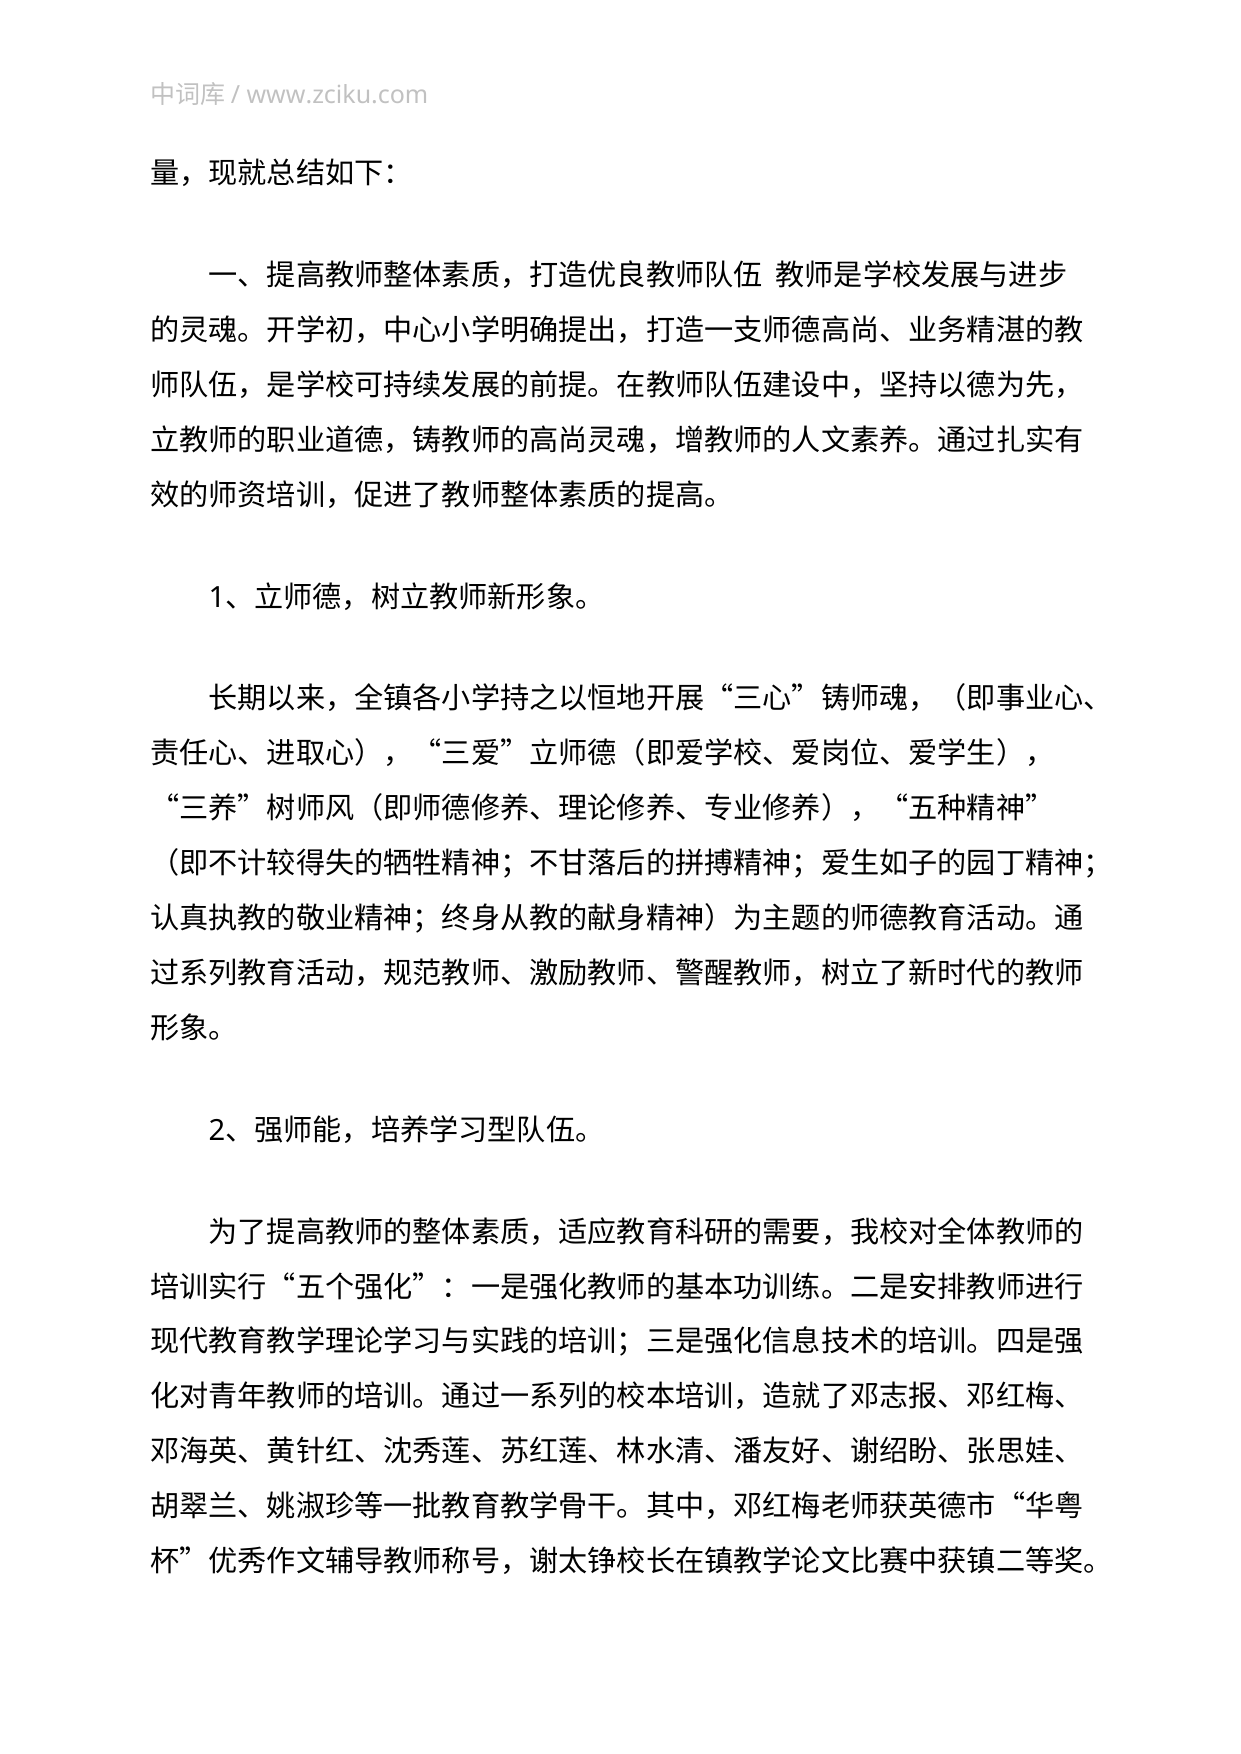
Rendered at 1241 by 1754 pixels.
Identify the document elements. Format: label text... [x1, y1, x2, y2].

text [150, 1208, 1090, 1580]
text 2、强师能，培养学习型队伍。 [150, 1106, 1090, 1149]
text 1、立师德，树立教师新形象。 [150, 573, 1090, 616]
text 一、提高教师整体素质，打造优良教师队伍 教师是学校发展与进步的灵魂。开学初，中心小学明确提出，打造一支师德高尚、业务精湛的教师队伍，是学校可持续发展的前提。在教师队伍建设中，坚持以德为先，立教师的职业道德，铸教师的高尚灵魂，增教师的人文素养。通过扎实有效的师资培训，促进了教师整体素质的提高。 [150, 252, 1090, 514]
text 长期以来，全镇各小学持之以恒地开展“三心”铸师魂，（即事业心、责任心、进取心），“三爱”立师德（即爱学校、爱岗位、爱学生），“三养”树师风（即师德修养、理论修养、专业修养），“五种精神”（即不计较得失的牺牲精神；不甘落后的拼搏精神；爱生如子的园丁精神；认真执教的敬业精神；终身从教的献身精神）为主题的师德教育活动。通过系列教育活动，规范教师、激励教师、警醒教师，树立了新时代的教师形象。 [150, 675, 1090, 1047]
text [150, 150, 1090, 192]
